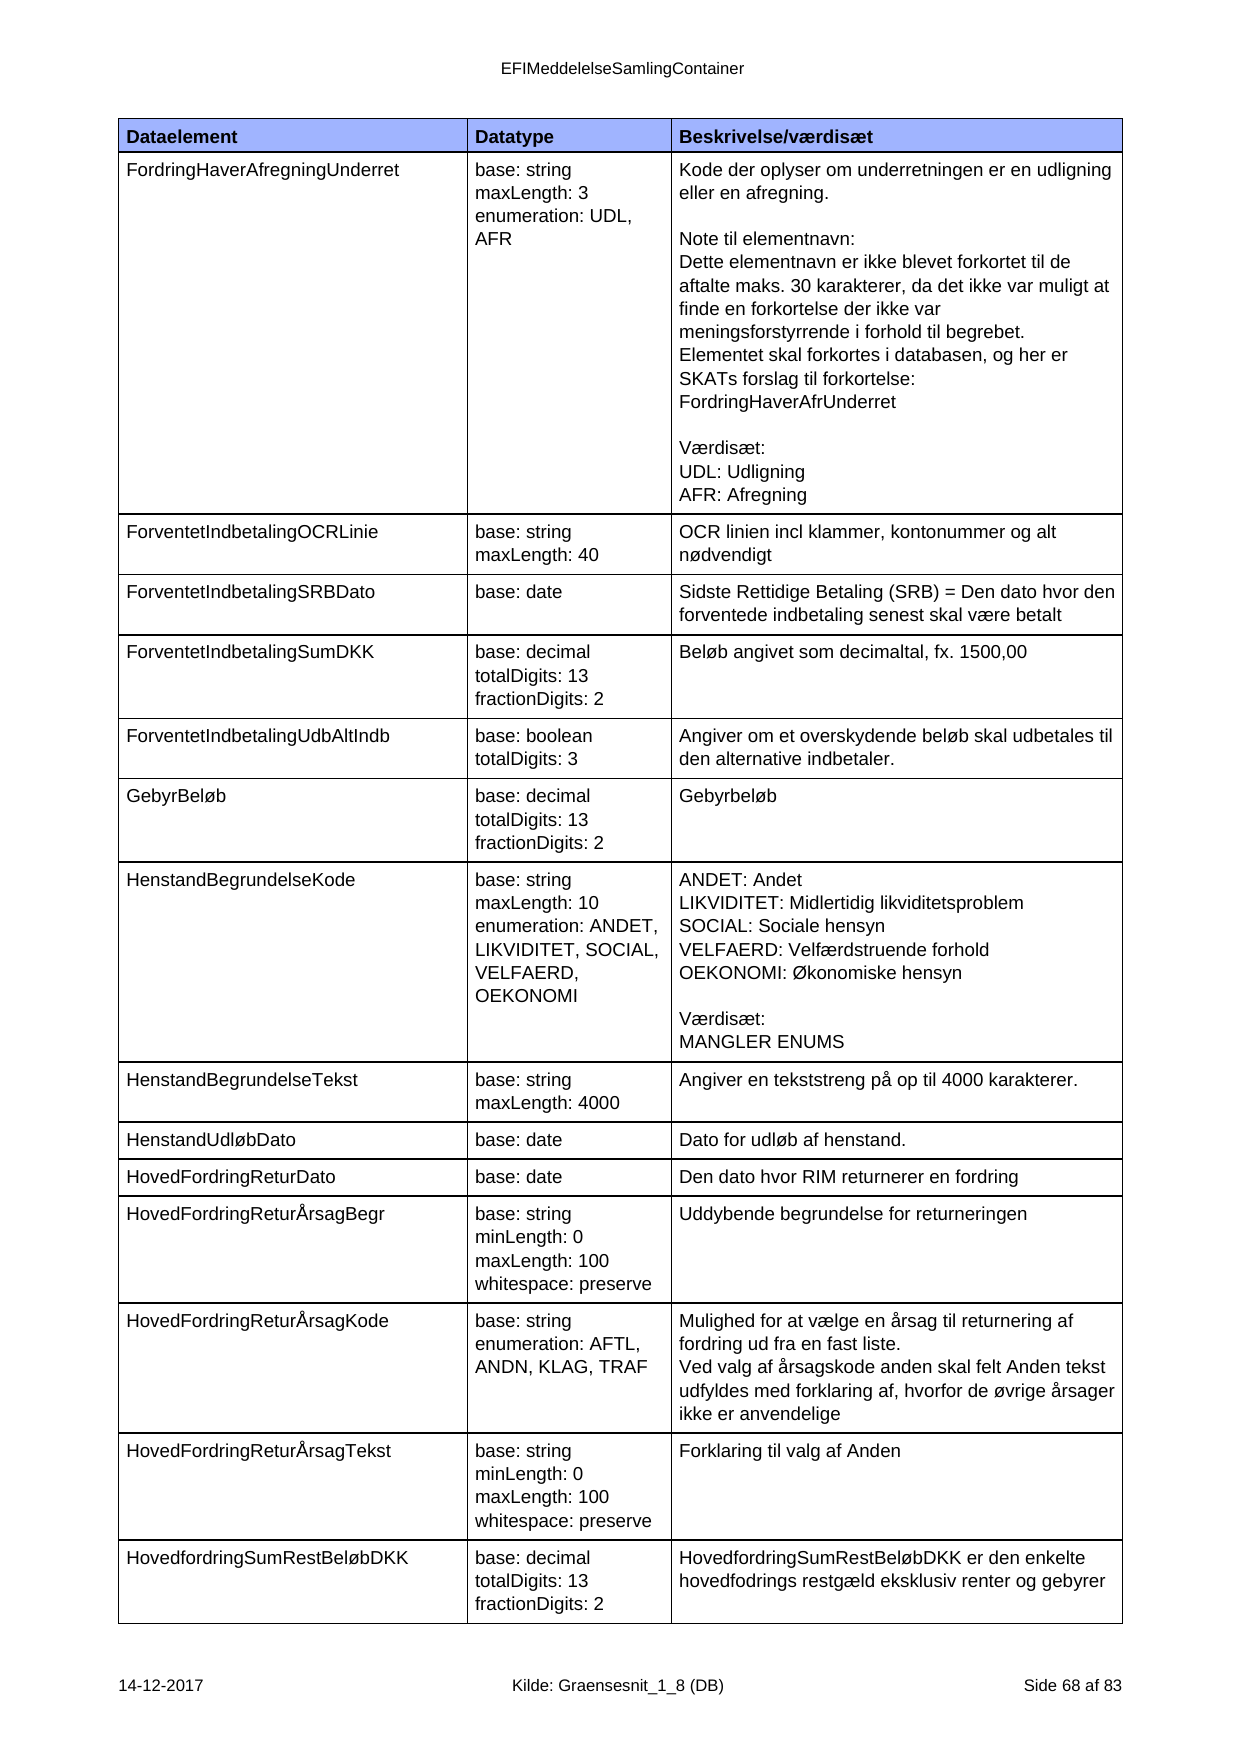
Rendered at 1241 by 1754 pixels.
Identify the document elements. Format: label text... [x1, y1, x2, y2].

table_cell HenstandBegrundelseKode [119, 863, 467, 1061]
table_cell ForventetIndbetalingUdbAltIndb [119, 719, 467, 778]
table_header Datatype [468, 119, 671, 151]
table_cell base: decimal totalDigits: 13 fractionDigits: 2 [468, 1541, 671, 1622]
table_cell base: string maxLength: 10 enumeration: ANDET, LIKVIDITET, SOCIAL, VELFAERD, OEKONOMI [468, 863, 671, 1061]
table_cell ForventetIndbetalingOCRLinie [119, 515, 467, 573]
table_cell Beløb angivet som decimaltal, fx. 1500,00 [672, 636, 1122, 717]
table_cell Den dato hvor RIM returnerer en fordring [672, 1160, 1122, 1195]
table_cell base: string minLength: 0 maxLength: 100 whitespace: preserve [468, 1197, 671, 1302]
table_cell base: string maxLength: 3 enumeration: UDL, AFR [468, 153, 671, 513]
table_cell GebyrBeløb [119, 779, 467, 861]
table_cell Sidste Rettidige Betaling (SRB) = Den dato hvor den forventede indbetaling senest skal være betalt [672, 575, 1122, 634]
table_cell HovedFordringReturÅrsagBegr [119, 1197, 467, 1302]
table_cell Gebyrbeløb [672, 779, 1122, 861]
table_cell HovedfordringSumRestBeløbDKK [119, 1541, 467, 1622]
table_cell base: string enumeration: AFTL, ANDN, KLAG, TRAF [468, 1304, 671, 1432]
table_cell HovedFordringReturÅrsagKode [119, 1304, 467, 1432]
table_cell FordringHaverAfregningUnderret [119, 153, 467, 513]
table_cell Forklaring til valg af Anden [672, 1434, 1122, 1539]
table_cell OCR linien incl klammer, kontonummer og alt nødvendigt [672, 515, 1122, 573]
table_cell Mulighed for at vælge en årsag til returnering af fordring ud fra en fast liste. Ved valg af årsagskode anden skal felt Anden tekst udfyldes med forklaring af, hvorfor de øvrige årsager ikke er anvendelige [672, 1304, 1122, 1432]
table_cell HenstandBegrundelseTekst [119, 1063, 467, 1121]
table_cell Dato for udløb af henstand. [672, 1123, 1122, 1158]
table_cell base: boolean totalDigits: 3 [468, 719, 671, 778]
table_cell ForventetIndbetalingSRBDato [119, 575, 467, 634]
table_cell HovedFordringReturDato [119, 1160, 467, 1195]
table_cell base: string minLength: 0 maxLength: 100 whitespace: preserve [468, 1434, 671, 1539]
table_cell Kode der oplyser om underretningen er en udligning eller en afregning. Note til elementnavn: Dette elementnavn er ikke blevet forkortet til de aftalte maks. 30 karakterer, da det ikke var muligt at finde en forkortelse der ikke var meningsforstyrrende i forhold til begrebet. Elementet skal forkortes i databasen, og her er SKATs forslag til forkortelse: FordringHaverAfrUnderret Værdisæt: UDL: Udligning AFR: Afregning [672, 153, 1122, 513]
table_cell base: date [468, 575, 671, 634]
table_cell HenstandUdløbDato [119, 1123, 467, 1158]
table_cell base: decimal totalDigits: 13 fractionDigits: 2 [468, 636, 671, 717]
table_cell Angiver om et overskydende beløb skal udbetales til den alternative indbetaler. [672, 719, 1122, 778]
table_cell Angiver en tekststreng på op til 4000 karakterer. [672, 1063, 1122, 1121]
table_cell HovedfordringSumRestBeløbDKK er den enkelte hovedfodrings restgæld eksklusiv renter og gebyrer [672, 1541, 1122, 1622]
table_cell Uddybende begrundelse for returneringen [672, 1197, 1122, 1302]
table_header Dataelement [119, 119, 467, 151]
table_cell base: date [468, 1123, 671, 1158]
table_cell ANDET: Andet LIKVIDITET: Midlertidig likviditetsproblem SOCIAL: Sociale hensyn VELFAERD: Velfærdstruende forhold OEKONOMI: Økonomiske hensyn Værdisæt: MANGLER ENUMS [672, 863, 1122, 1061]
table_header Beskrivelse/værdisæt [672, 119, 1122, 151]
table_cell base: date [468, 1160, 671, 1195]
table_cell ForventetIndbetalingSumDKK [119, 636, 467, 717]
table_cell HovedFordringReturÅrsagTekst [119, 1434, 467, 1539]
table_cell base: decimal totalDigits: 13 fractionDigits: 2 [468, 779, 671, 861]
table_cell base: string maxLength: 4000 [468, 1063, 671, 1121]
table_cell base: string maxLength: 40 [468, 515, 671, 573]
